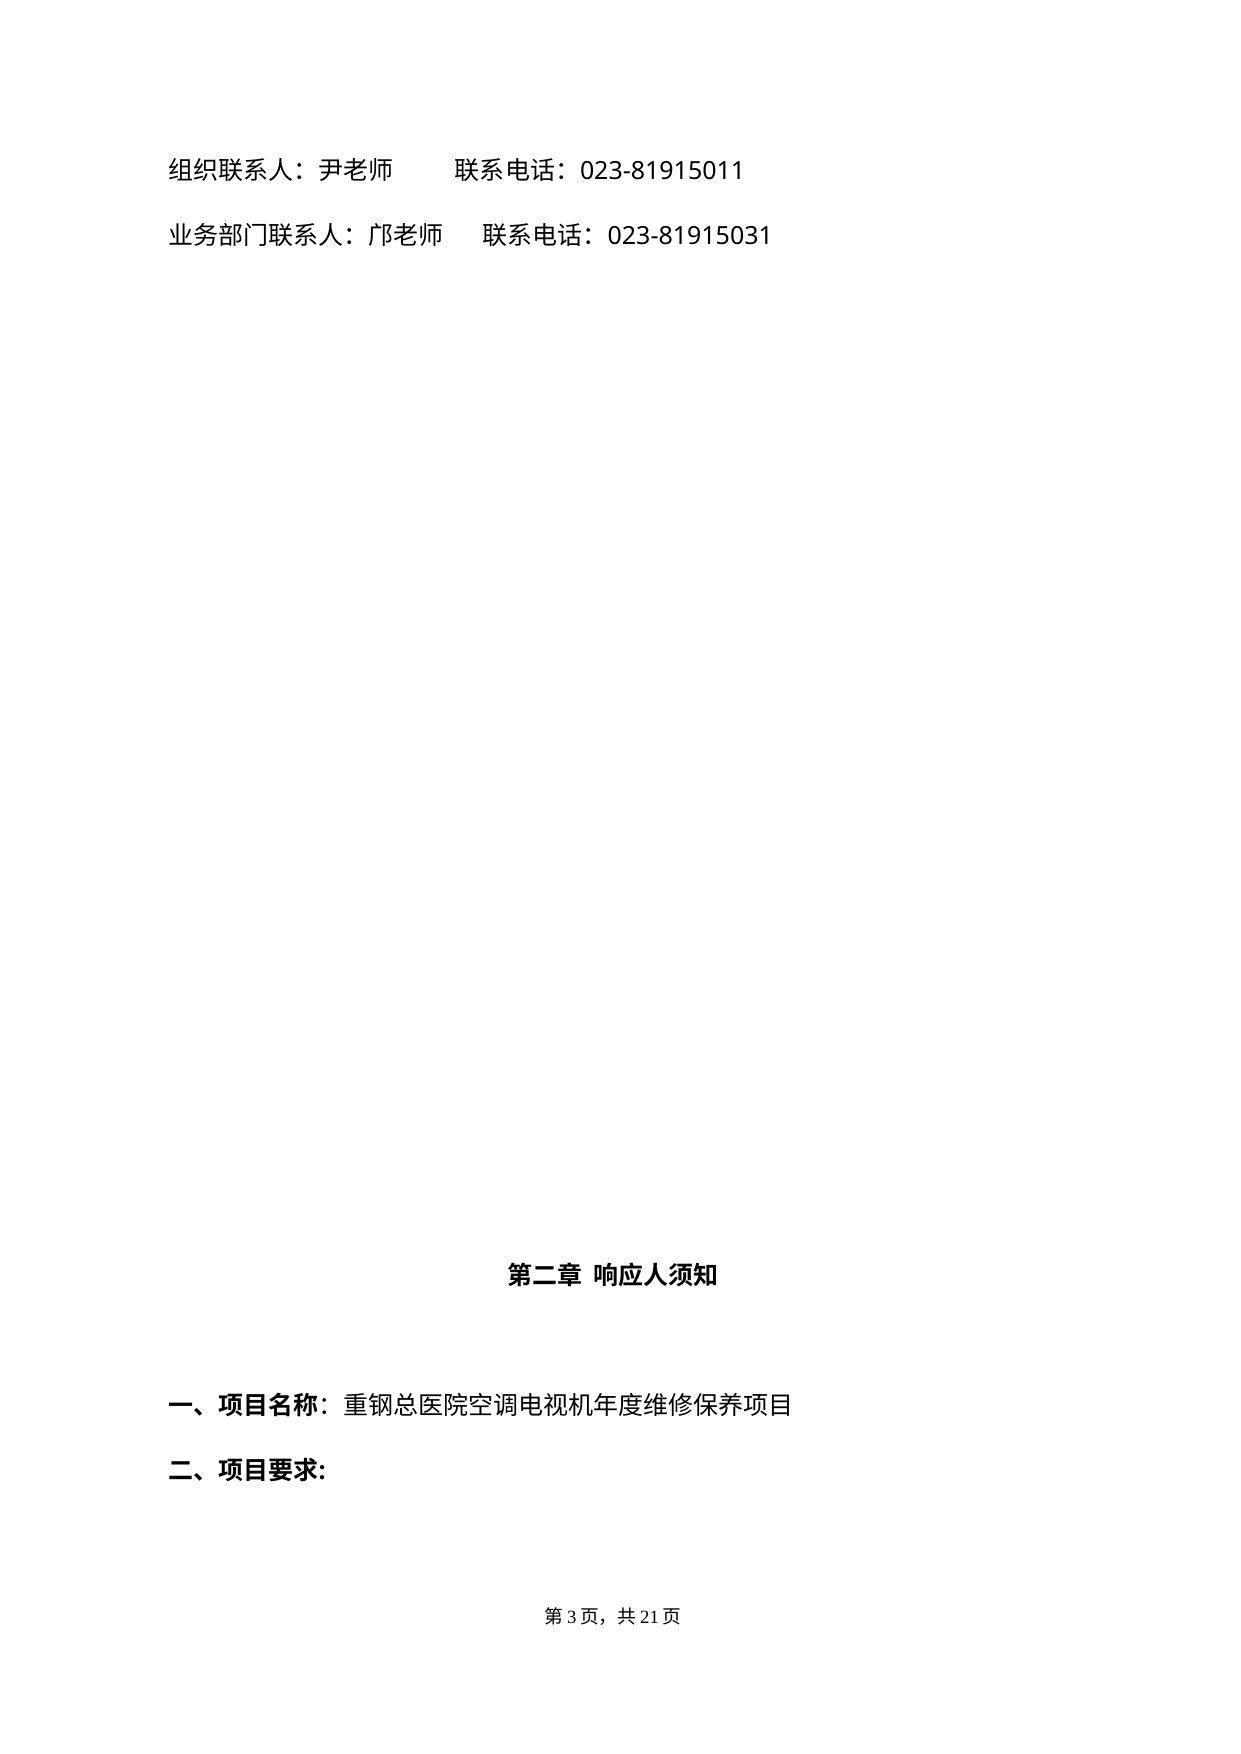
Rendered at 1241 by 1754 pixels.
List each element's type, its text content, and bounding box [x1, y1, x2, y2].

text 组织联系人：尹老师 联系电话：023-81915011 [118, 136, 1107, 201]
text 第二章 响应人须知 [118, 1241, 1107, 1306]
text 一、项目名称：重钢总医院空调电视机年度维修保养项目 [118, 1371, 1107, 1436]
text 业务部门联系人：邝老师 联系电话：023-81915031 [118, 201, 1107, 266]
text 二、项目要求: [118, 1436, 1107, 1501]
